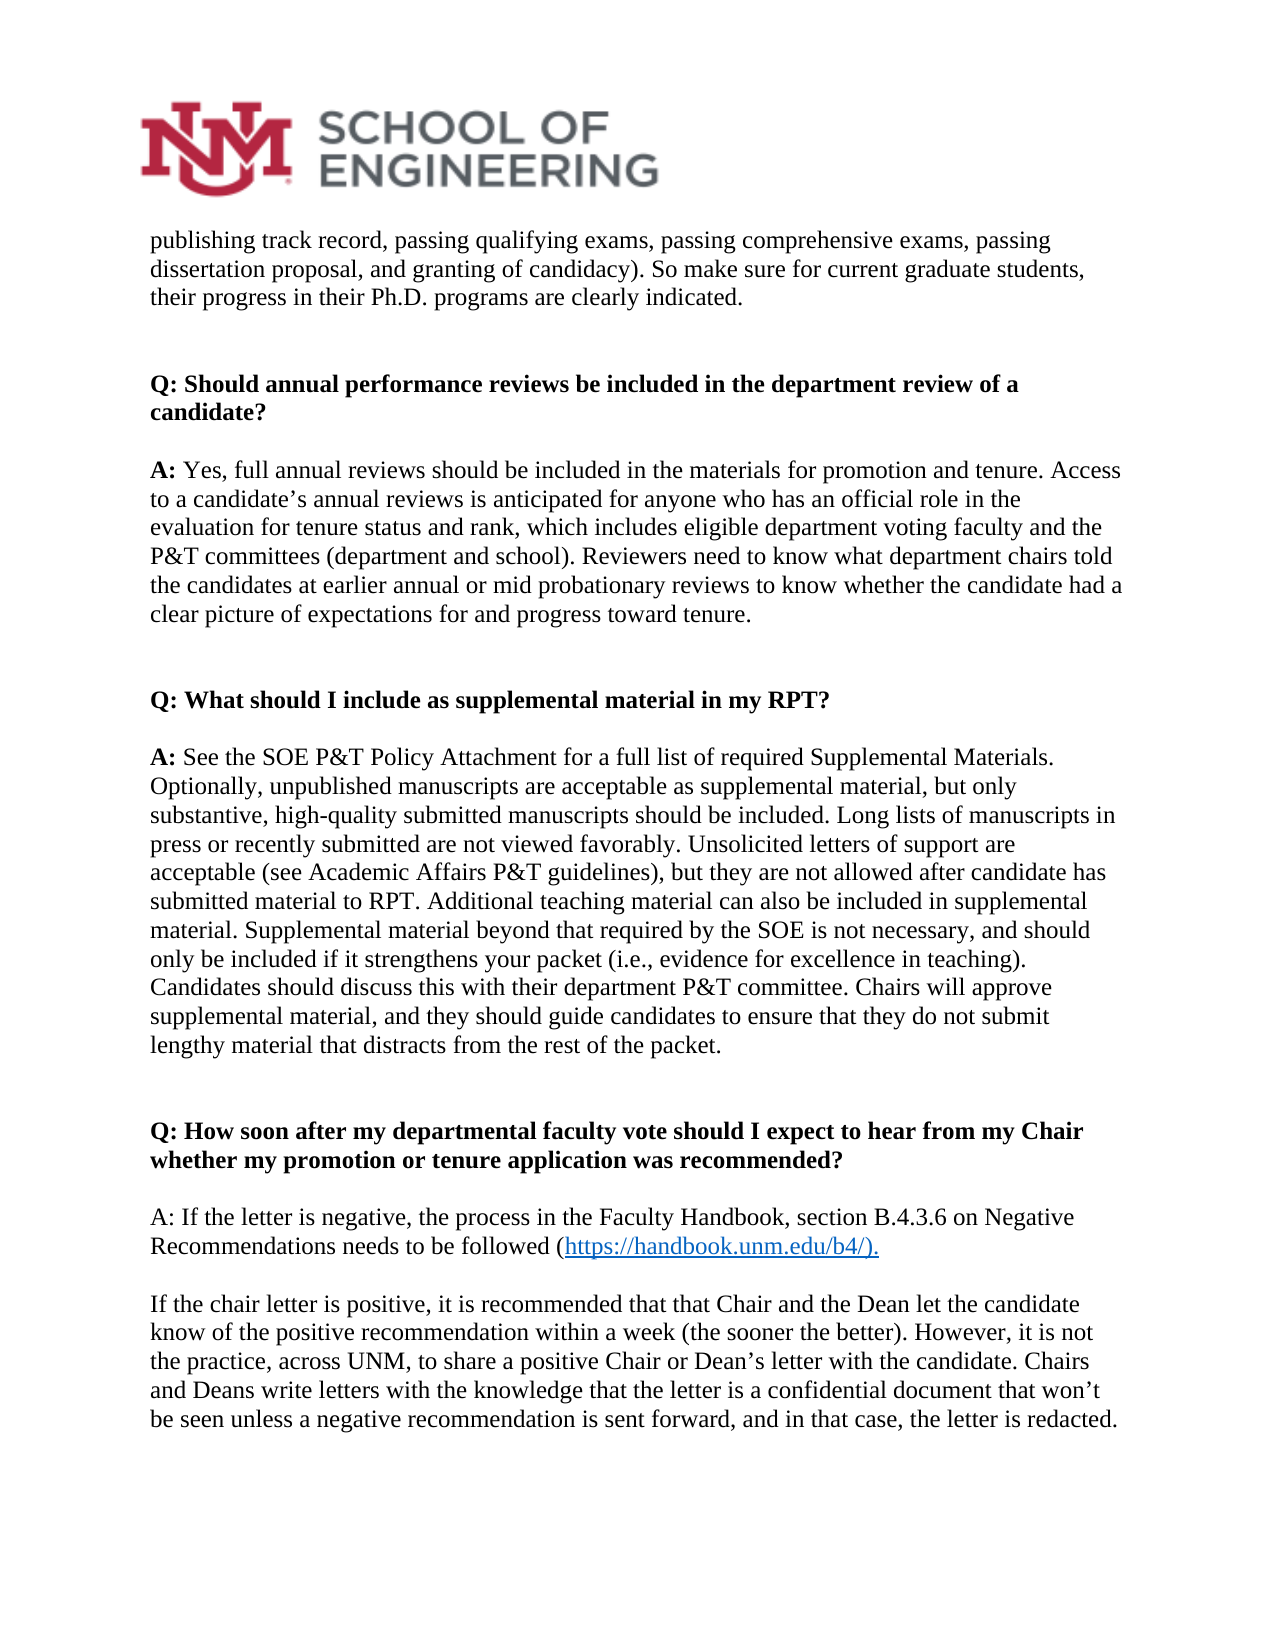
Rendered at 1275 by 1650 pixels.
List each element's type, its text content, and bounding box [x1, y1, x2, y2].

text Optionally, unpublished manuscripts are acceptable as supplemental material, but only substantive, high-quality submitted manuscripts should be included. Long lists of manuscripts in press or recently submitted are not viewed favorably. Unsolicited letters of support are acceptable (see Academic Affairs P&T guidelines), but they are not allowed after candidate has submitted material to RPT. Additional teaching material can also be included in supplemental material. Supplemental material beyond that required by the SOE is not necessary, and should only be included if it strengthens your packet (i.e., evidence for excellence in teaching). Candidates should discuss this with their department P&T committee. Chairs will approve supplemental material, and they should guide candidates to ensure that they do not submit lengthy material that distracts from the rest of the packet. [150, 771, 1125, 1059]
text If the chair letter is positive, it is recommended that that Chair and the Dean let the candidate know of the positive recommendation within a week (the sooner the better). However, it is not the practice, across UNM, to share a positive Chair or Dean’s letter with the candidate. Chairs and Deans write letters with the knowledge that the letter is a confidential document that won’t be seen unless a negative recommendation is sent forward, and in that case, the letter is redacted. [150, 1289, 1125, 1432]
text Q: Should annual performance reviews be included in the department review of a candidate? [150, 369, 1125, 426]
text Q: How soon after my departmental faculty vote should I expect to hear from my Chair whether my promotion or tenure application was recommended? [150, 1116, 1125, 1174]
text A: If the letter is negative, the process in the Faculty Handbook, section B.4.3.6 on Negative Recommendations needs to be followed (https://handbook.unm.edu/b4/). [150, 1202, 1125, 1260]
picture [112, 75, 688, 225]
text Q: What should I include as supplemental material in my RPT? [150, 685, 1125, 714]
text A: Yes, full annual reviews should be included in the materials for promotion and tenure. Access to a candidate’s annual reviews is anticipated for anyone who has an official role in the evaluation for tenure status and rank, which includes eligible department voting faculty and the P&T committees (department and school). Reviewers need to know what department chairs told the candidates at earlier annual or mid probationary reviews to know whether the candidate had a clear picture of expectations for and progress toward tenure. [150, 455, 1125, 627]
text A: See the SOE P&T Policy Attachment for a full list of required Supplemental Materials. [150, 742, 1125, 771]
